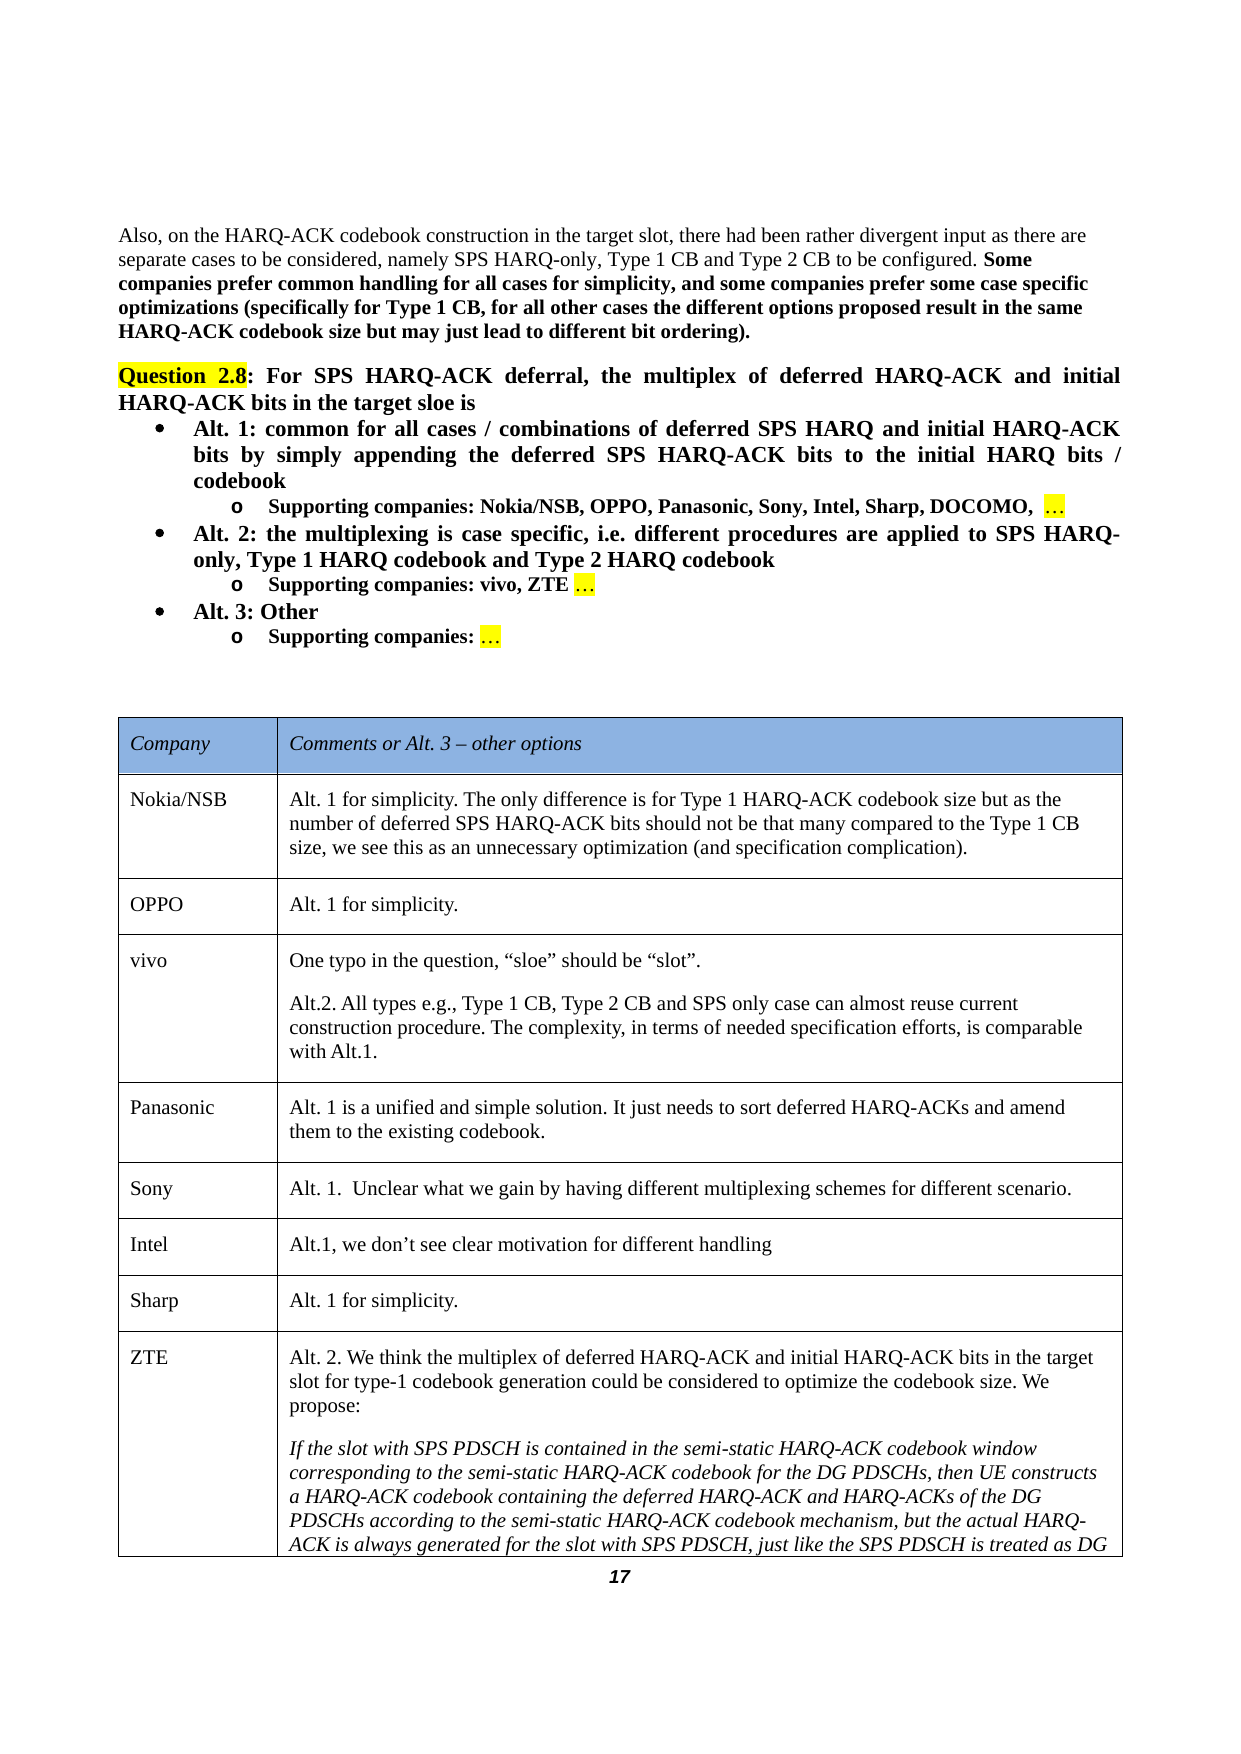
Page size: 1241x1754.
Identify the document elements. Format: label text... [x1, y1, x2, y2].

table_cell Alt. 1 is a unified and simple solution. It just needs to sort deferred HARQ-ACKs and amend them to the existing codebook. [278, 1083, 1122, 1162]
table_cell Alt. 1 for simplicity. [278, 1276, 1122, 1331]
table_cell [278, 1332, 1122, 1556]
table_cell Alt. 1 for simplicity. The only difference is for Type 1 HARQ-ACK codebook size but as the number of deferred SPS HARQ-ACK bits should not be that many compared to the Type 1 CB size, we see this as an unnecessary optimization (and specification complication). [278, 775, 1122, 878]
table_cell Alt.1, we don’t see clear motivation for different handling [278, 1219, 1122, 1275]
list Alt. 1: common for all cases / combinations of deferred SPS HARQ and initial HARQ-ACK bits by simply appending the deferred SPS HARQ-ACK bits to the initial HARQ bits / codebook [156, 415, 1122, 494]
table_cell Sharp [119, 1276, 277, 1331]
list Supporting companies: Nokia/NSB, OPPO, Panasonic, Sony, Intel, Sharp, DOCOMO, … [231, 494, 1122, 520]
table_cell Nokia/NSB [119, 775, 277, 878]
table_cell Alt. 1 for simplicity. [278, 879, 1122, 934]
list Alt. 2: the multiplexing is case specific, i.e. different procedures are applied to SPS HARQ-only, Type 1 HARQ codebook and Type 2 HARQ codebook [156, 520, 1122, 572]
table_header Company [119, 718, 277, 773]
text Also, on the HARQ-ACK codebook construction in the target slot, there had been rather divergent input as there are separate cases to be considered, namely SPS HARQ-only, Type 1 CB and Type 2 CB to be configured. Some companies prefer common handling for all cases for simplicity, and some companies prefer some case specific optimizations (specifically for Type 1 CB, for all other cases the different options proposed result in the same HARQ-ACK codebook size but may just lead to different bit ordering). [118, 223, 1122, 343]
table_cell Alt. 1. Unclear what we gain by having different multiplexing schemes for different scenario. [278, 1163, 1122, 1218]
table_cell One typo in the question, “sloe” should be “slot”. Alt.2. All types e.g., Type 1 CB, Type 2 CB and SPS only case can almost reuse current construction procedure. The complexity, in terms of needed specification efforts, is comparable with Alt.1. [278, 935, 1122, 1082]
table_cell Panasonic [119, 1083, 277, 1162]
list Alt. 3: Other [156, 598, 1122, 624]
table_cell vivo [119, 935, 277, 1082]
table_cell Sony [119, 1163, 277, 1218]
table_header Comments or Alt. 3 – other options [278, 718, 1122, 773]
list Supporting companies: … [231, 624, 1122, 650]
table_cell OPPO [119, 879, 277, 934]
text Question 2.8: For SPS HARQ-ACK deferral, the multiplex of deferred HARQ-ACK and initial HARQ-ACK bits in the target sloe is [118, 362, 1122, 415]
table_cell Intel [119, 1219, 277, 1275]
list Supporting companies: vivo, ZTE … [231, 572, 1122, 598]
table_cell ZTE [119, 1332, 277, 1556]
